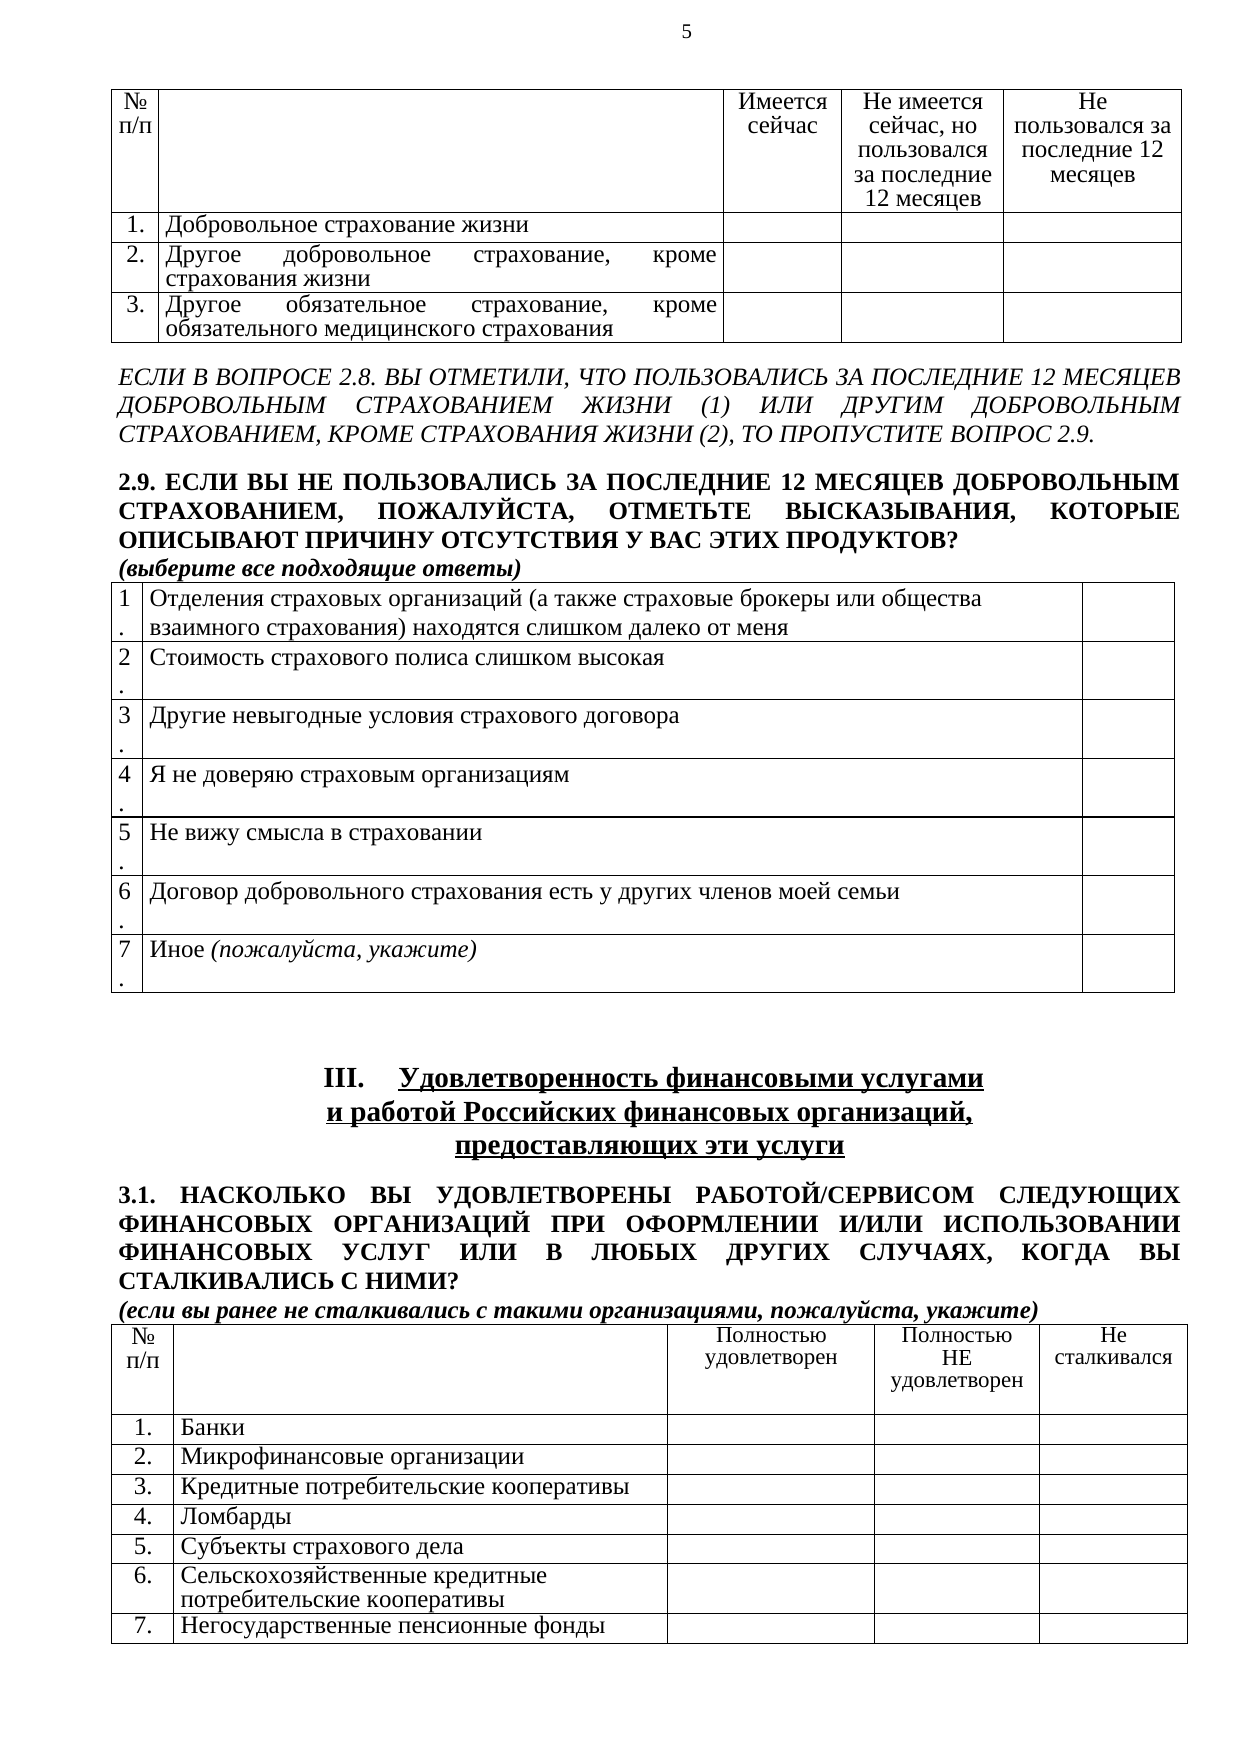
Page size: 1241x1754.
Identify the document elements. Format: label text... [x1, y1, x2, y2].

table_cell 1. [112, 213, 158, 242]
table_cell [875, 1475, 1039, 1504]
text ЕСЛИ В ВОПРОСЕ 2.8. ВЫ ОТМЕТИЛИ, ЧТО ПОЛЬЗОВАЛИСЬ ЗА ПОСЛЕДНИЕ 12 МЕСЯЦЕВ ДОБРОВОЛЬНЫМ СТРАХОВАНИЕМ ЖИЗНИ (1) ИЛИ ДРУГИМ ДОБРОВОЛЬНЫМ СТРАХОВАНИЕМ, КРОМЕ СТРАХОВАНИЯ ЖИЗНИ (2), ТО ПРОПУСТИТЕ ВОПРОС 2.9. [118, 362, 1181, 448]
table_cell 4. [112, 759, 142, 816]
table_cell [875, 1415, 1039, 1444]
text (если вы ранее не сталкивались с такими организациями, пожалуйста, укажите) [118, 1295, 1181, 1324]
text 3.1. НАСКОЛЬКО ВЫ УДОВЛЕТВОРЕНЫ РАБОТОЙ/СЕРВИСОМ СЛЕДУЮЩИХ ФИНАНСОВЫХ ОРГАНИЗАЦИЙ ПРИ ОФОРМЛЕНИИ И/ИЛИ ИСПОЛЬЗОВАНИИ ФИНАНСОВЫХ УСЛУГ ИЛИ В ЛЮБЫХ ДРУГИХ СЛУЧАЯХ, КОГДА ВЫ СТАЛКИВАЛИСЬ С НИМИ? [118, 1180, 1181, 1295]
table_cell Субъекты страхового дела [174, 1535, 667, 1563]
table_cell Банки [174, 1415, 667, 1444]
table_cell 2. [112, 1445, 173, 1474]
table_cell [668, 1445, 874, 1474]
table_cell [1083, 700, 1174, 758]
table_header Полностью удовлетворен [668, 1325, 874, 1414]
table_cell [875, 1505, 1039, 1533]
table_cell 1. [112, 1415, 173, 1444]
table_cell 4. [112, 1505, 173, 1533]
table_header [174, 1325, 667, 1414]
table_cell [842, 243, 1003, 292]
table_cell [1040, 1415, 1187, 1444]
table_cell [668, 1475, 874, 1504]
text (выберите все подходящие ответы) [118, 553, 1181, 582]
table_cell [1083, 935, 1174, 992]
table_cell [724, 213, 841, 242]
table_cell [724, 293, 841, 342]
table_cell [1040, 1564, 1187, 1613]
table_cell [875, 1614, 1039, 1643]
table_cell Другие невыгодные условия страхового договора [143, 700, 1082, 758]
table_cell [1004, 293, 1181, 342]
table_cell [668, 1564, 874, 1613]
table_cell Микрофинансовые организации [174, 1445, 667, 1474]
table_cell Добровольное страхование жизни [159, 213, 723, 242]
table_header 1. [112, 583, 142, 641]
text предоставляющих эти услуги [118, 1127, 1181, 1161]
table_cell [668, 1505, 874, 1533]
table_cell [842, 213, 1003, 242]
table_cell Не вижу смысла в страховании [143, 818, 1082, 875]
table_cell 3. [112, 1475, 173, 1504]
table_header Не пользовался за последние 12 месяцев [1004, 90, 1181, 212]
table_cell [1040, 1505, 1187, 1533]
table_cell [724, 243, 841, 292]
table_cell [668, 1535, 874, 1563]
table_header № п/п [112, 90, 158, 212]
table_cell [1004, 243, 1181, 292]
table_cell [1083, 818, 1174, 875]
table_header Не имеется сейчас, но пользовался за последние 12 месяцев [842, 90, 1003, 212]
table_header Отделения страховых организаций (а также страховые брокеры или общества взаимного страхования) находятся слишком далеко от меня [143, 583, 1082, 641]
table_header Имеется сейчас [724, 90, 841, 212]
table_cell 5. [112, 1535, 173, 1563]
table_cell [875, 1535, 1039, 1563]
table_cell [1083, 876, 1174, 933]
table_cell Сельскохозяйственные кредитные потребительские кооперативы [174, 1564, 667, 1613]
table_cell Стоимость страхового полиса слишком высокая [143, 642, 1082, 699]
table_cell [1040, 1535, 1187, 1563]
text 2.9. ЕСЛИ ВЫ НЕ ПОЛЬЗОВАЛИСЬ ЗА ПОСЛЕДНИЕ 12 МЕСЯЦЕВ ДОБРОВОЛЬНЫМ СТРАХОВАНИЕМ, ПОЖАЛУЙСТА, ОТМЕТЬТЕ ВЫСКАЗЫВАНИЯ, КОТОРЫЕ ОПИСЫВАЮТ ПРИЧИНУ ОТСУТСТВИЯ У ВАС ЭТИХ ПРОДУКТОВ? [118, 467, 1181, 553]
table_cell 6. [112, 876, 142, 933]
table_cell [1040, 1614, 1187, 1643]
table_cell Негосударственные пенсионные фонды [174, 1614, 667, 1643]
table_header Полностью НЕ удовлетворен [875, 1325, 1039, 1414]
table_cell Я не доверяю страховым организациям [143, 759, 1082, 816]
table_cell [842, 293, 1003, 342]
text и работой Российских финансовых организаций, [118, 1094, 1181, 1127]
table_cell [1083, 759, 1174, 816]
table_cell Договор добровольного страхования есть у других членов моей семьи [143, 876, 1082, 933]
table_cell [875, 1445, 1039, 1474]
table_cell 7. [112, 935, 142, 992]
table_header [1083, 583, 1174, 641]
table_header № п/п [112, 1325, 173, 1414]
table_cell Кредитные потребительские кооперативы [174, 1475, 667, 1504]
table_cell 3. [112, 700, 142, 758]
table_cell 6. [112, 1564, 173, 1613]
table_cell 2. [112, 642, 142, 699]
table_cell 5. [112, 818, 142, 875]
table_header Не сталкивался [1040, 1325, 1187, 1414]
list Удовлетворенность финансовыми услугами [126, 1060, 1181, 1094]
table_cell [1040, 1475, 1187, 1504]
table_cell Другое добровольное страхование, кроме страхования жизни [159, 243, 723, 292]
table_cell [1004, 213, 1181, 242]
table_cell [668, 1614, 874, 1643]
table_cell 2. [112, 243, 158, 292]
table_cell [875, 1564, 1039, 1613]
table_cell 7. [112, 1614, 173, 1643]
table_cell Ломбарды [174, 1505, 667, 1533]
table_cell [668, 1415, 874, 1444]
table_cell Другое обязательное страхование, кроме обязательного медицинского страхования [159, 293, 723, 342]
table_header [159, 90, 723, 212]
table_cell 3. [112, 293, 158, 342]
table_cell Иное (пожалуйста, укажите) [143, 935, 1082, 992]
table_cell [1040, 1445, 1187, 1474]
table_cell [1083, 642, 1174, 699]
